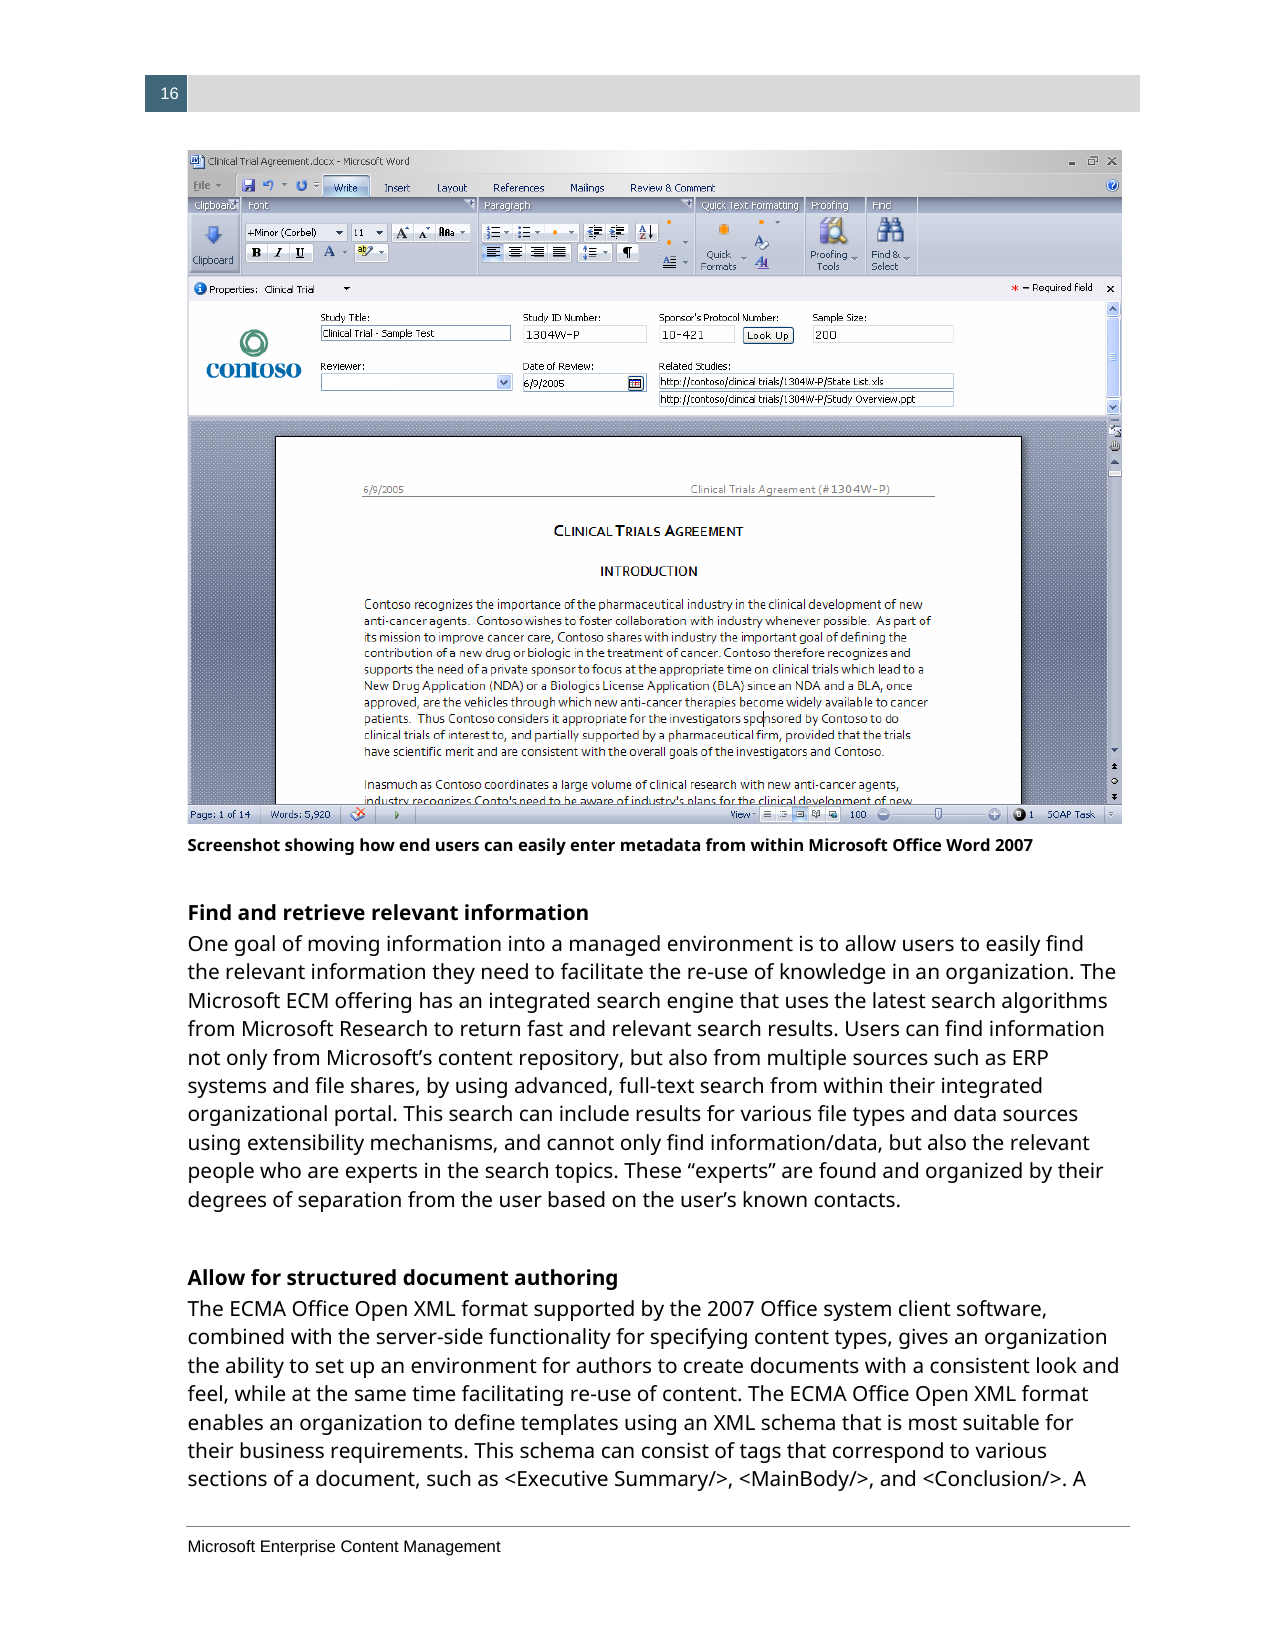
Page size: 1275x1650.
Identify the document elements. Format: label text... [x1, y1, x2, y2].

subtitle Find and retrieve relevant information [187, 902, 1122, 925]
subtitle Screenshot showing how end users can easily enter metadata from within Microsoft Office Word 2007 [187, 836, 1122, 855]
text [187, 1294, 1122, 1493]
subtitle Allow for structured document authoring [187, 1267, 1122, 1290]
picture [187, 150, 1122, 824]
text One goal of moving information into a managed environment is to allow users to easily find the relevant information they need to facilitate the re-use of knowledge in an organization. The Microsoft ECM offering has an integrated search engine that uses the latest search algorithms from Microsoft Research to return fast and relevant search results. Users can find information not only from Microsoft’s content repository, but also from multiple sources such as ERP systems and file shares, by using advanced, full-text search from within their integrated organizational portal. This search can include results for various file types and data sources using extensibility mechanisms, and cannot only find information/data, but also the relevant people who are experts in the search topics. These “experts” are found and organized by their degrees of separation from the user based on the user’s known contacts. [187, 929, 1122, 1213]
